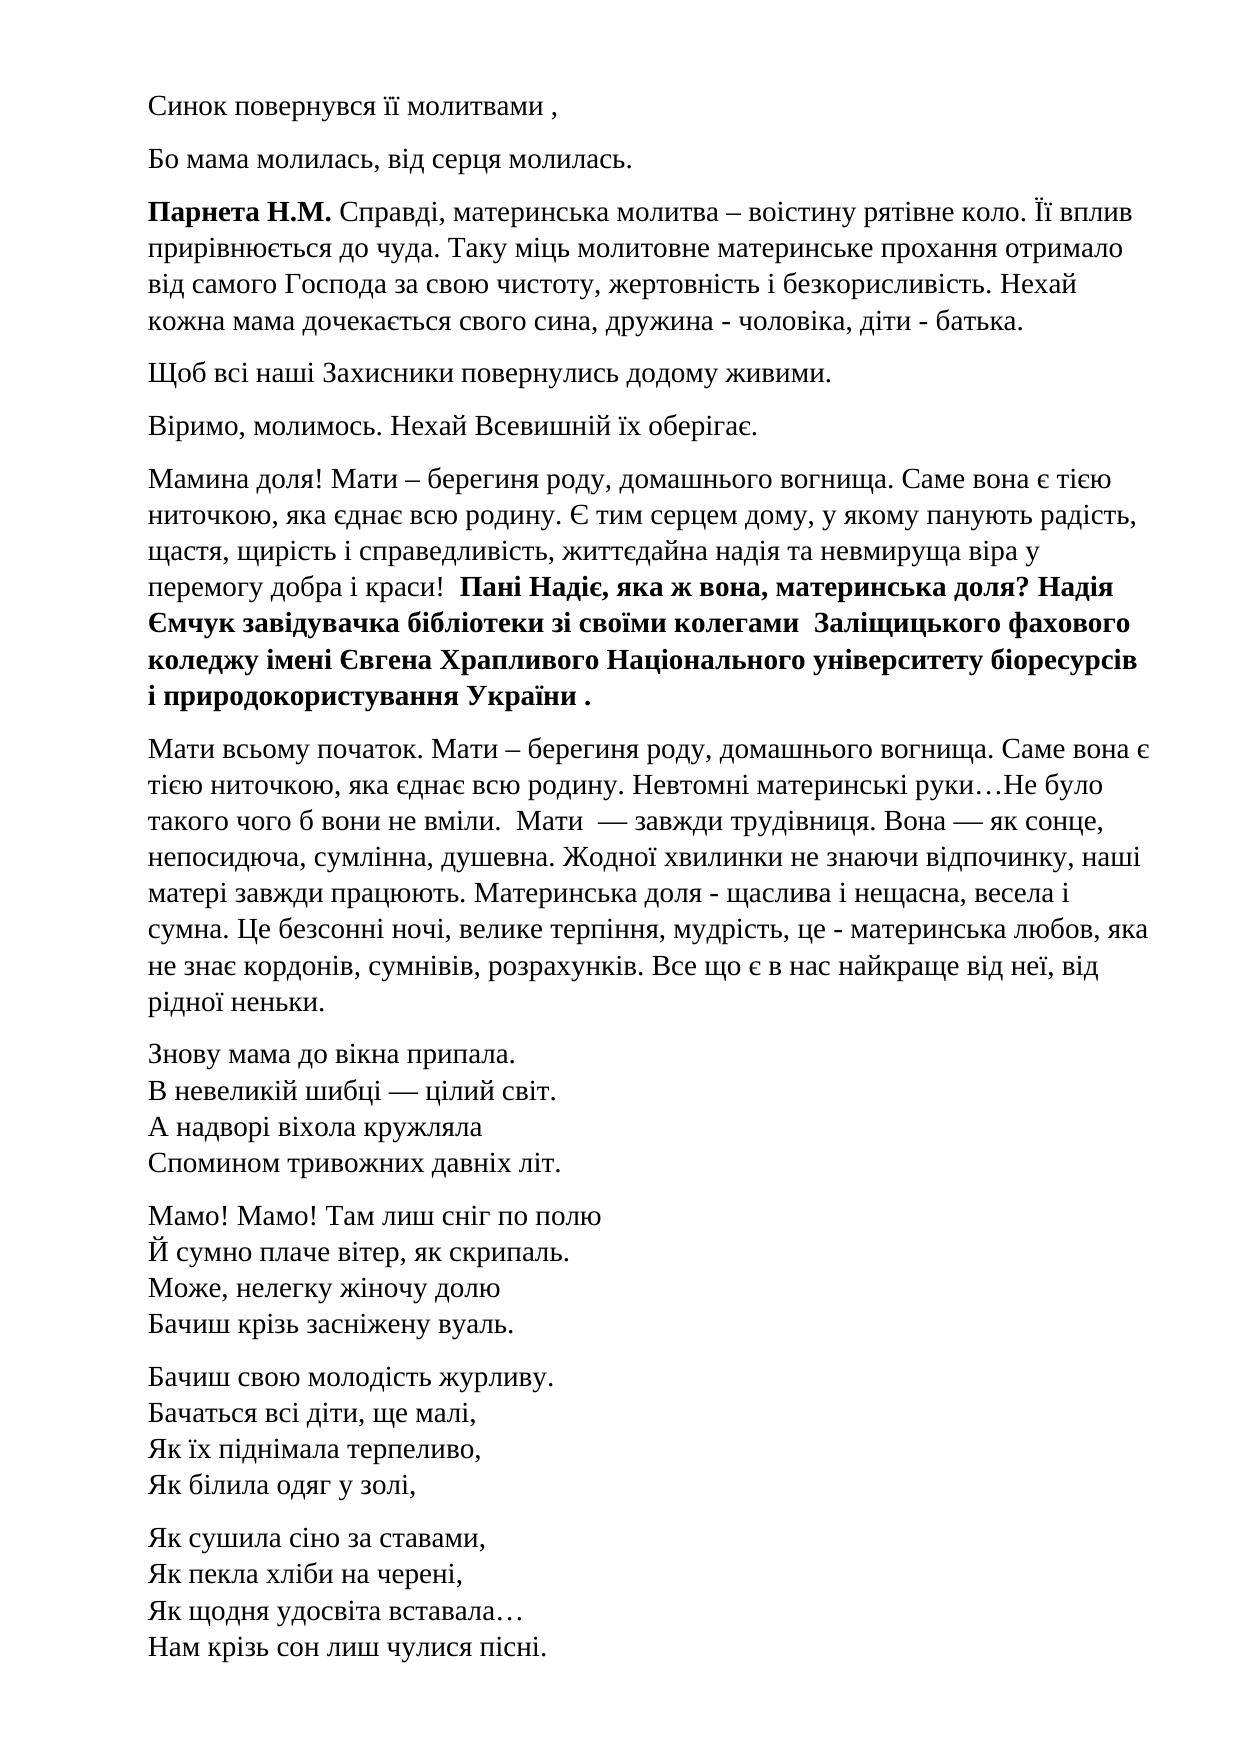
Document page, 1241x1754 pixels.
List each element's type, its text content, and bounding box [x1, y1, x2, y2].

text Віримо, молимось. Нехай Всевишній їх оберігає. [148, 408, 1152, 442]
text Мати всьому початок. Мати – берегиня роду, домашнього вогнища. Саме вона є тією ниточкою, яка єднає всю родину. Невтомні материнські руки…Не було такого чого б вони не вміли. Мати — завжди трудівниця. Вона — як сонце, непосидюча, сумлінна, душевна. Жодної хвилинки не знаючи відпочинку, наші матері завжди працюють. Материнська доля - щаслива і нещасна, весела і сумна. Це безсонні ночі, велике терпіння, мудрість, це - материнська любов, яка не знає кордонів, сумнівів, розрахунків. Все що є в нас найкраще від неї, від рідної неньки. [148, 731, 1152, 1017]
text Синок повернувся її молитвами , [148, 88, 1152, 122]
text Знову мама до вікна припала. В невеликій шибці — цілий світ. А надворі віхола кружляла Спомином тривожних давніх літ. [148, 1037, 1152, 1178]
text Бо мама молилась, від серця молилась. [148, 141, 1152, 175]
text Як сушила сіно за ставами, Як пекла хліби на черені, Як щодня удосвіта вставала… Нам крізь сон лиш чулися пісні. [148, 1520, 1152, 1662]
text Щоб всі наші Захисники повернулись додому живими. [148, 355, 1152, 389]
text Мамо! Мамо! Там лиш сніг по полю Й сумно плаче вітер, як скрипаль. Може, нелегку жіночу долю Бачиш крізь засніжену вуаль. [148, 1198, 1152, 1340]
text Бачиш свою молодість журливу. Бачаться всі діти, ще малі, Як їх піднімала терпеливо, Як білила одяг у золі, [148, 1359, 1152, 1501]
text Парнета Н.М. Справді, материнська молитва – воістину рятівне коло. Її вплив прирівнюється до чуда. Таку міць молитовне материнське прохання отримало від самого Господа за свою чистоту, жертовність і безкорисливість. Нехай кожна мама дочекається свого сина, дружина - чоловіка, діти - батька. [148, 194, 1152, 336]
text Мамина доля! Мати – берегиня роду, домашнього вогнища. Саме вона є тією ниточкою, яка єднає всю родину. Є тим серцем дому, у якому панують радість, щастя, щирість і справедливість, життєдайна надія та невмируща віра у перемогу добра і краси! Пані Надіє, яка ж вона, материнська доля? Надія Ємчук завідувачка бібліотеки зі своїми колегами Заліщицького фахового коледжу імені Євгена Храпливого Національного університету біоресурсів і природокористування України . [148, 461, 1152, 711]
